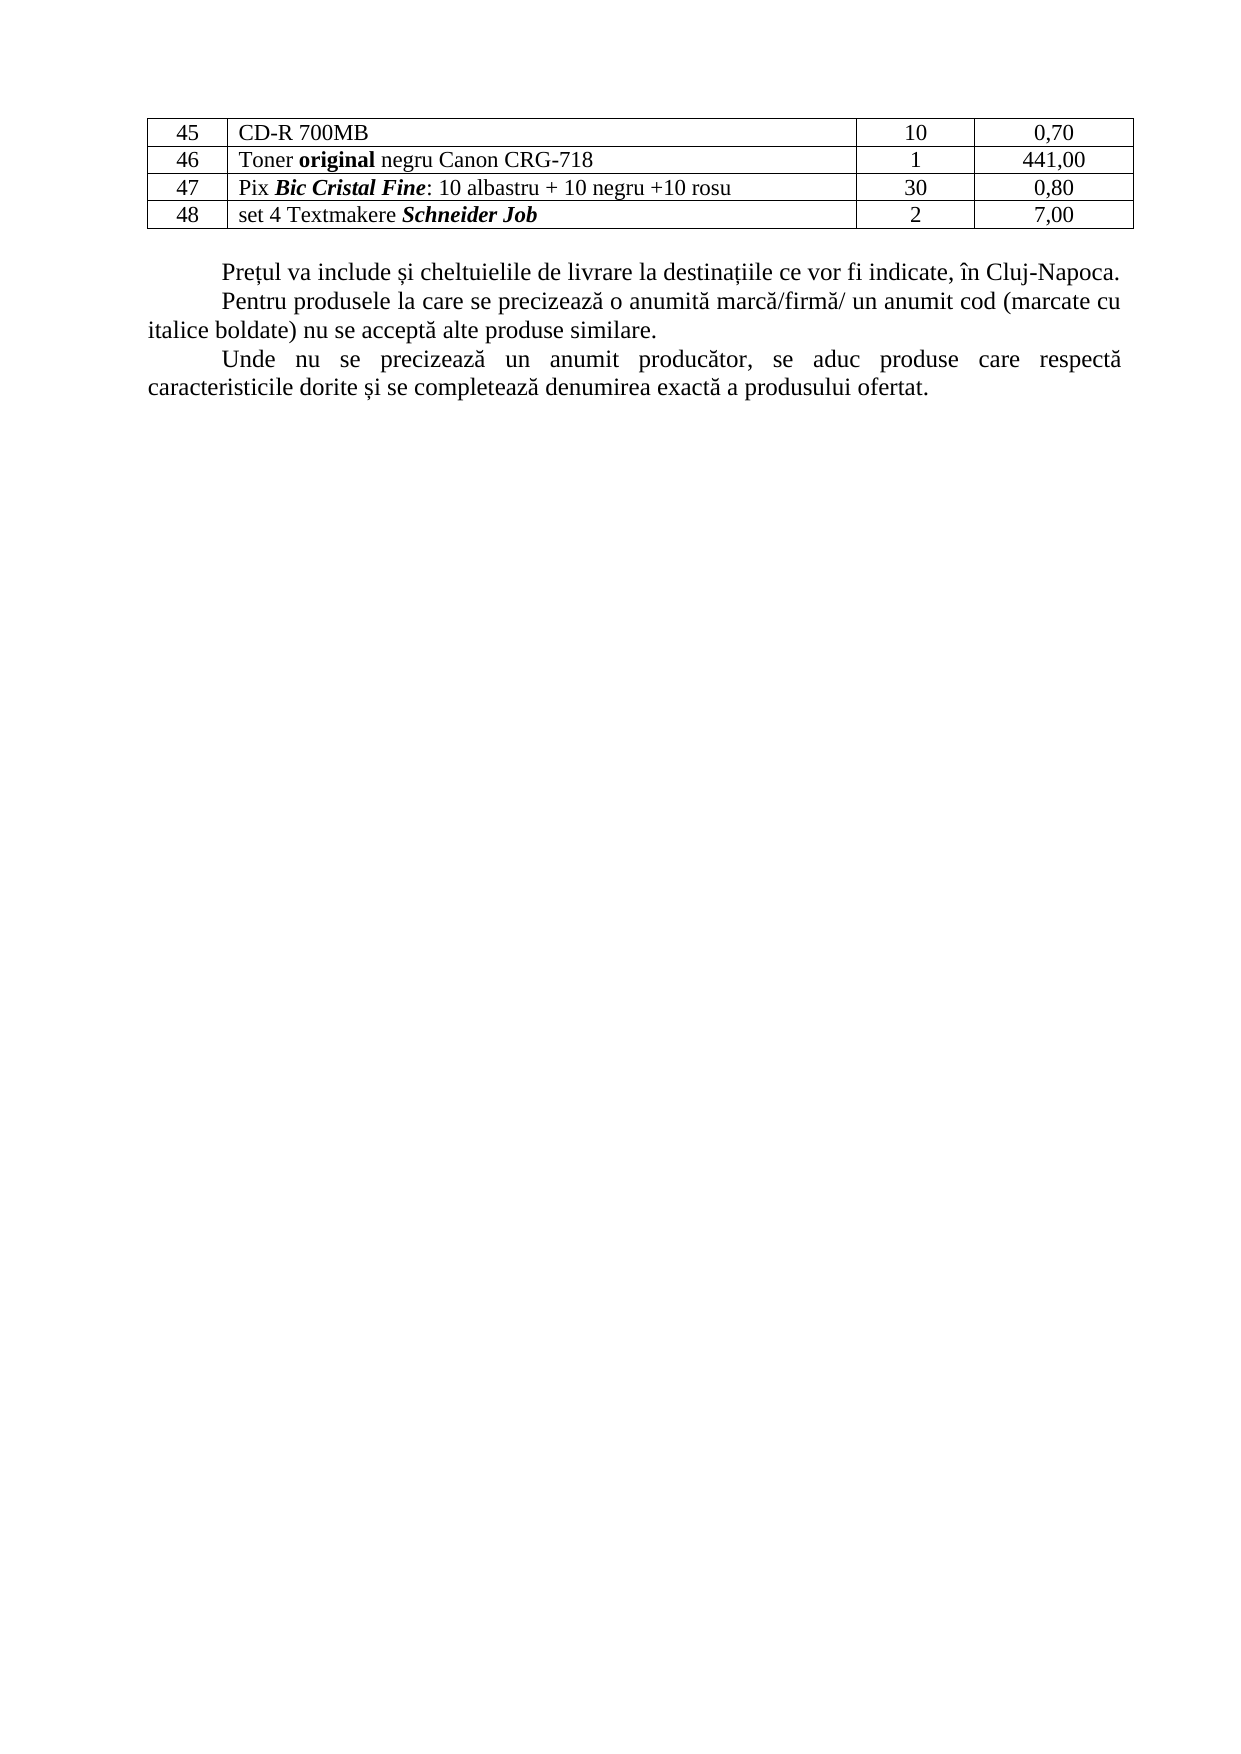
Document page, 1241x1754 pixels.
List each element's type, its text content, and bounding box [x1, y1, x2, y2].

table_cell 45 [148, 119, 227, 146]
table_cell 48 [148, 201, 227, 228]
table_cell Pix Bic Cristal Fine: 10 albastru + 10 negru +10 rosu [228, 174, 856, 200]
table_cell 0,70 [975, 119, 1133, 146]
table_cell set 4 Textmakere Schneider Job [228, 201, 856, 228]
table_cell Toner original negru Canon CRG-718 [228, 147, 856, 173]
table_cell 7,00 [975, 201, 1133, 228]
text Unde nu se precizează un anumit producător, se aduc produse care respectă caracteristicile dorite și se completează denumirea exactă a produsului ofertat. [148, 344, 1122, 401]
table_cell 30 [857, 174, 974, 200]
text Prețul va include și cheltuielile de livrare la destinațiile ce vor fi indicate, în Cluj-Napoca. [148, 257, 1122, 286]
table_cell 47 [148, 174, 227, 200]
table_cell 10 [857, 119, 974, 146]
table_cell 46 [148, 147, 227, 173]
text Pentru produsele la care se precizează o anumită marcă/firmă/ un anumit cod (marcate cu italice boldate) nu se acceptă alte produse similare. [148, 286, 1122, 344]
table_cell 1 [857, 147, 974, 173]
table_cell 441,00 [975, 147, 1133, 173]
table_cell 0,80 [975, 174, 1133, 200]
table_cell 2 [857, 201, 974, 228]
table_cell CD-R 700MB [228, 119, 856, 146]
